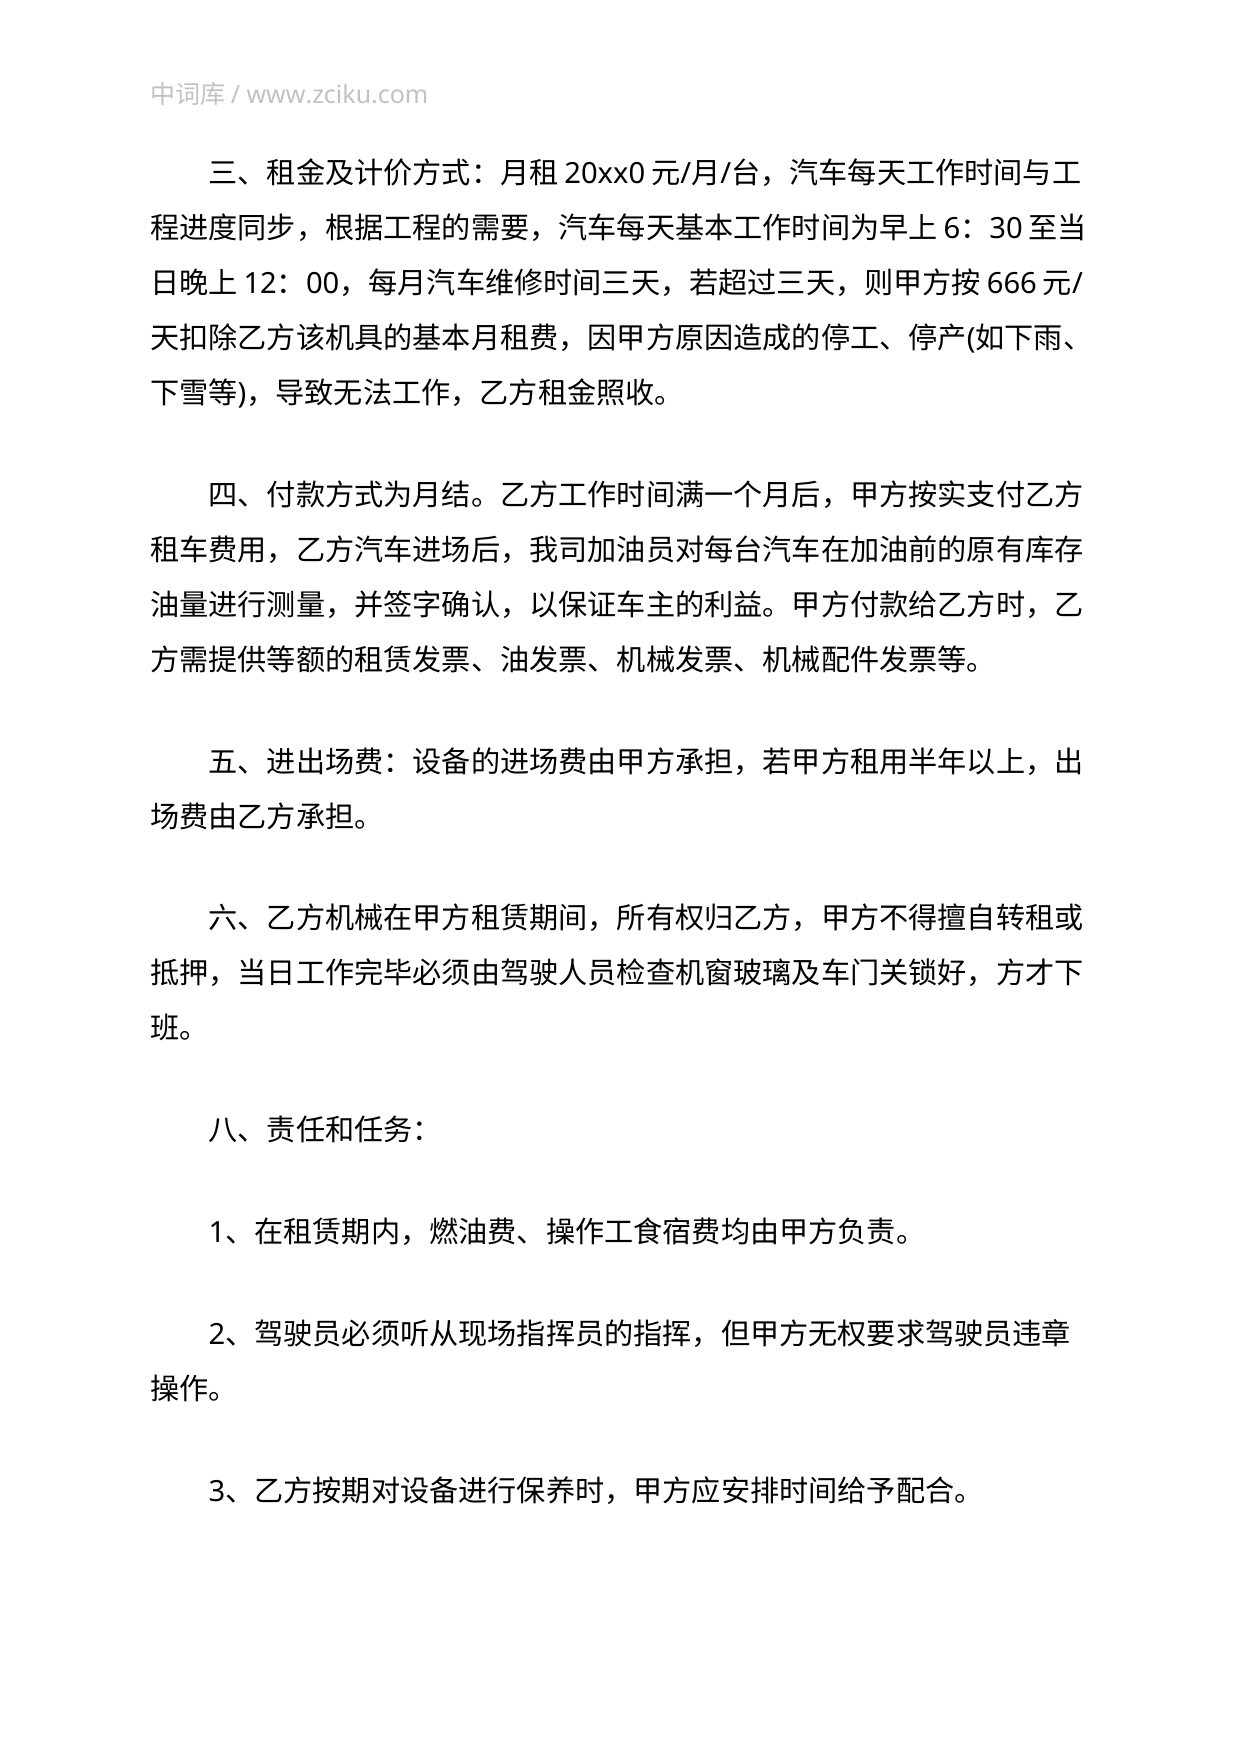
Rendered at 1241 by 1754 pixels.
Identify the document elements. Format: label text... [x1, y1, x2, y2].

text 2、驾驶员必须听从现场指挥员的指挥，但甲方无权要求驾驶员违章操作。 [150, 1310, 1090, 1408]
text 五、进出场费：设备的进场费由甲方承担，若甲方租用半年以上，出场费由乙方承担。 [150, 738, 1090, 836]
text 八、责任和任务： [150, 1107, 1090, 1149]
text 三、租金及计价方式：月租20xx0元/月/台，汽车每天工作时间与工程进度同步，根据工程的需要，汽车每天基本工作时间为早上6：30至当日晚上12：00，每月汽车维修时间三天，若超过三天，则甲方按666元/天扣除乙方该机具的基本月租费，因甲方原因造成的停工、停产(如下雨、下雪等)，导致无法工作，乙方租金照收。 [150, 150, 1090, 412]
text 四、付款方式为月结。乙方工作时间满一个月后，甲方按实支付乙方租车费用，乙方汽车进场后，我司加油员对每台汽车在加油前的原有库存油量进行测量，并签字确认，以保证车主的利益。甲方付款给乙方时，乙方需提供等额的租赁发票、油发票、机械发票、机械配件发票等。 [150, 472, 1090, 679]
text 六、乙方机械在甲方租赁期间，所有权归乙方，甲方不得擅自转租或抵押，当日工作完毕必须由驾驶人员检查机窗玻璃及车门关锁好，方才下班。 [150, 895, 1090, 1047]
text 3、乙方按期对设备进行保养时，甲方应安排时间给予配合。 [150, 1467, 1090, 1509]
text 1、在租赁期内，燃油费、操作工食宿费均由甲方负责。 [150, 1208, 1090, 1251]
